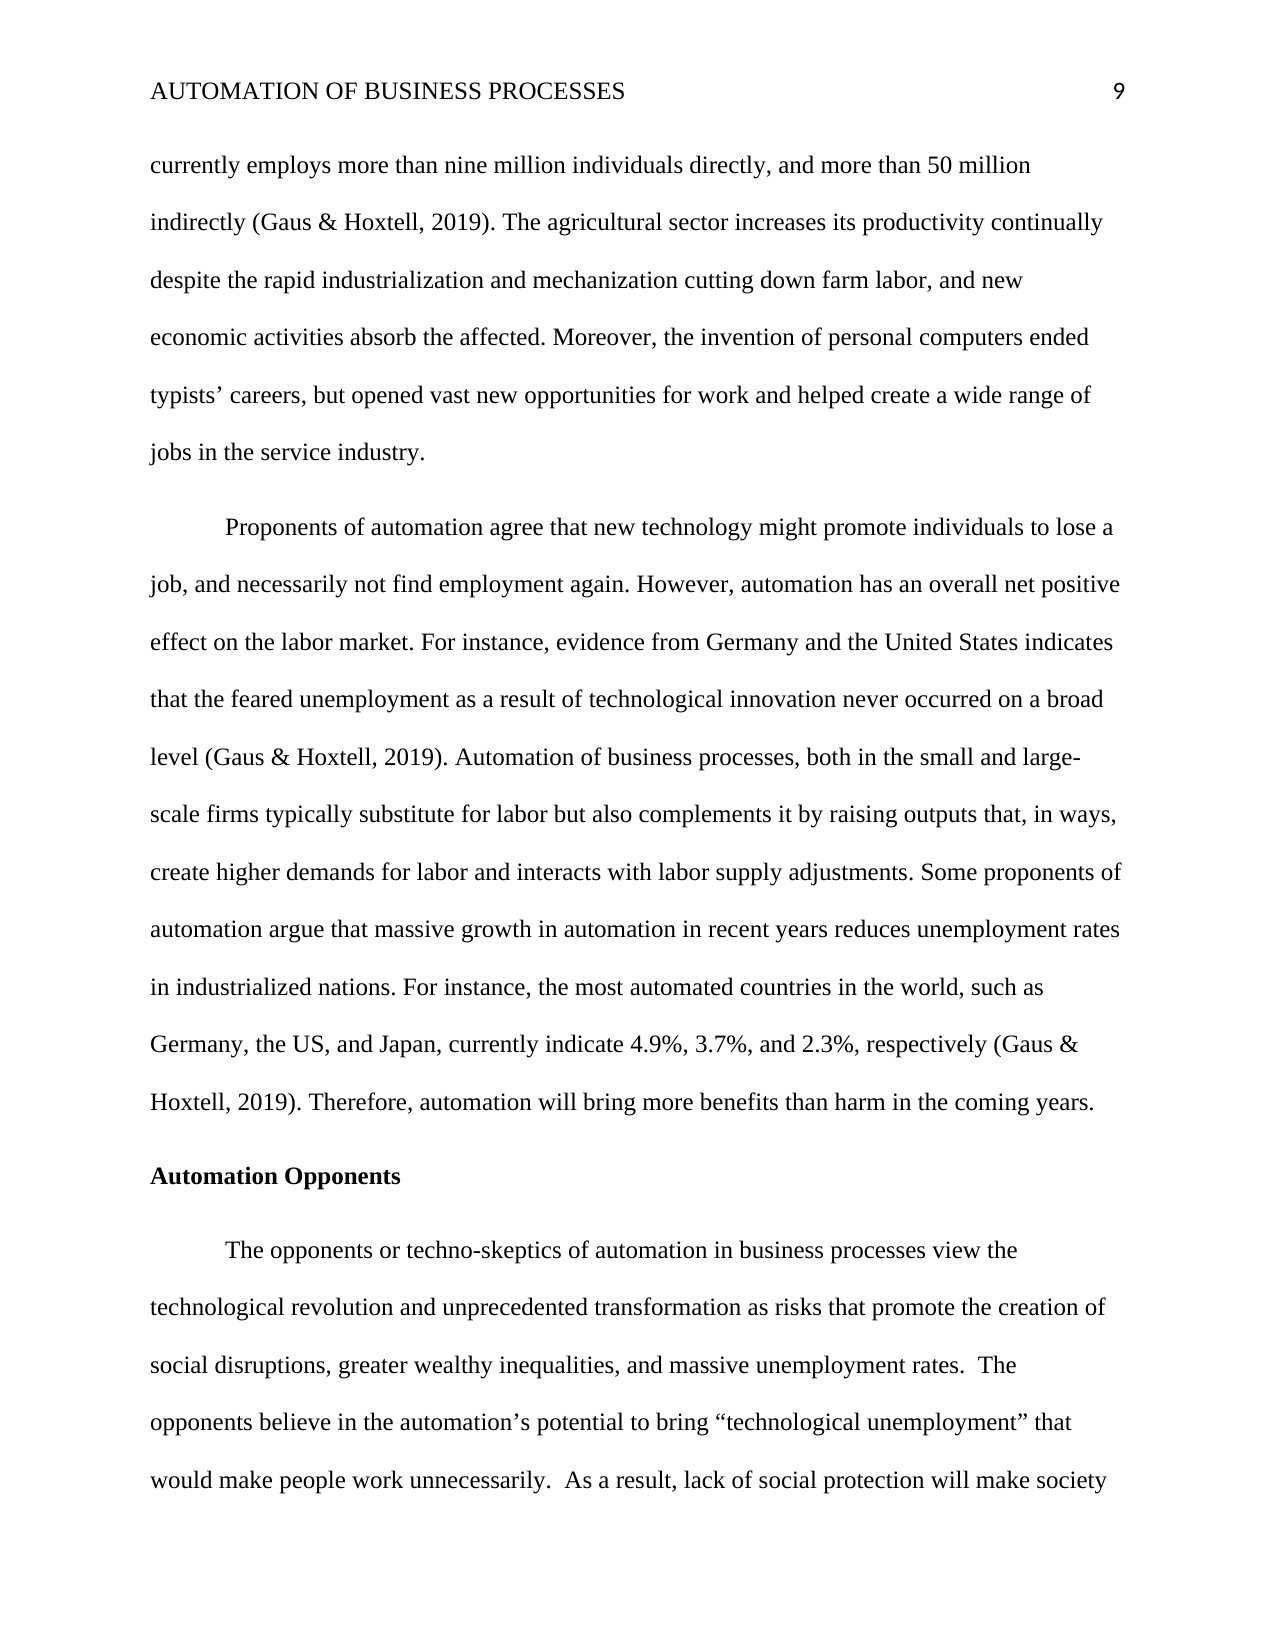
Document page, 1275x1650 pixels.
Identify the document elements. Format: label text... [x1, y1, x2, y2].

text Automation Opponents [150, 1161, 1125, 1189]
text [150, 1235, 1125, 1494]
text Proponents of automation agree that new technology might promote individuals to lose a job, and necessarily not find employment again. However, automation has an overall net positive effect on the labor market. For instance, evidence from Germany and the United States indicates that the feared unemployment as a result of technological innovation never occurred on a broad level (Gaus & Hoxtell, 2019). Automation of business processes, both in the small and large-scale firms typically substitute for labor but also complements it by raising outputs that, in ways, create higher demands for labor and interacts with labor supply adjustments. Some proponents of automation argue that massive growth in automation in recent years reduces unemployment rates in industrialized nations. For instance, the most automated countries in the world, such as Germany, the US, and Japan, currently indicate 4.9%, 3.7%, and 2.3%, respectively (Gaus & Hoxtell, 2019). Therefore, automation will bring more benefits than harm in the coming years. [150, 512, 1125, 1115]
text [150, 150, 1125, 466]
